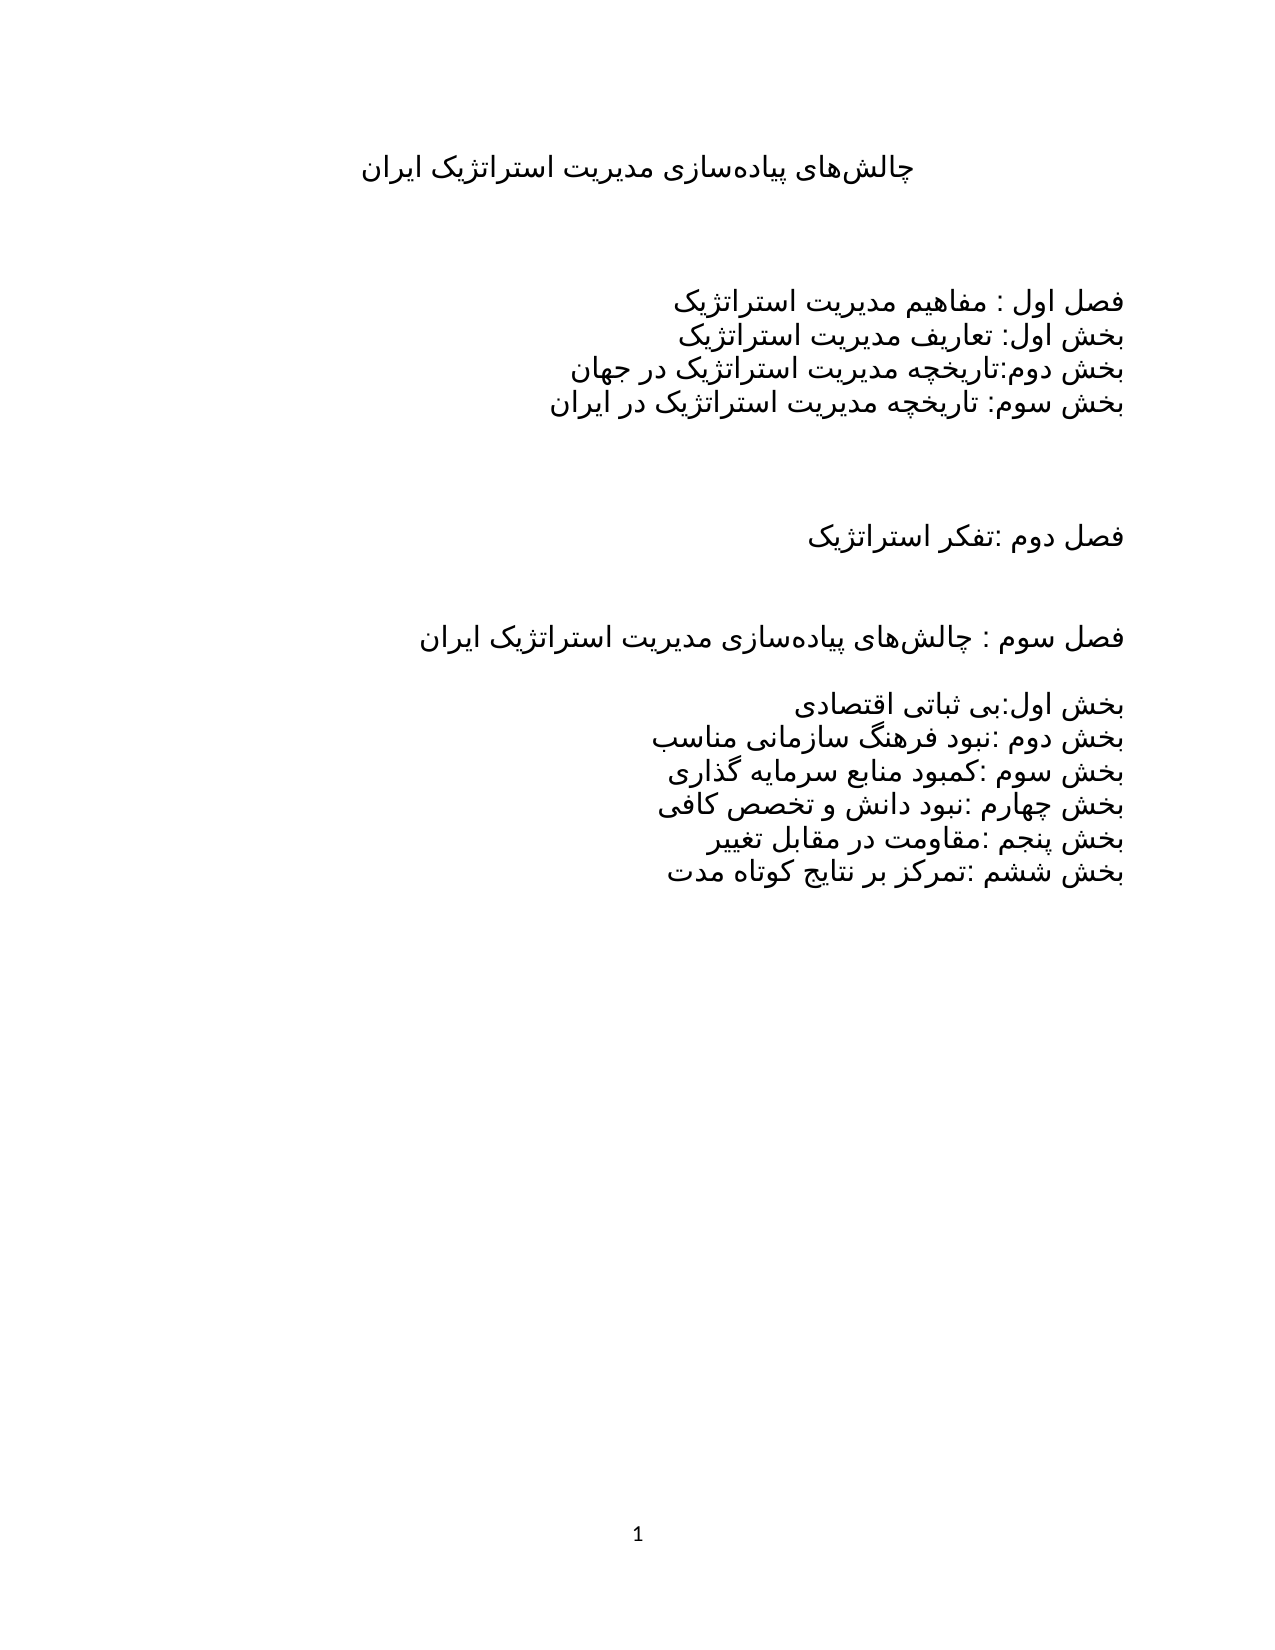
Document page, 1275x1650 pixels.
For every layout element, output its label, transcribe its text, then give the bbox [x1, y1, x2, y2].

text فصل سوم : چالش‌های پیاده‌سازی مدیریت استراتژیک ایران [150, 619, 1125, 653]
text بخش دوم :نبود فرهنگ سازمانی مناسب [150, 720, 1125, 754]
text بخش ششم :تمرکز بر نتایج کوتاه مدت [150, 854, 1125, 888]
text فصل دوم :تفکر استراتژیک [150, 519, 1125, 552]
text بخش پنجم :مقاومت در مقابل تغییر [150, 821, 1125, 854]
text چالش‌های پیاده‌سازی مدیریت استراتژیک ایران [150, 150, 1125, 183]
text بخش اول:بی ثباتی اقتصادی [150, 687, 1125, 720]
text بخش سوم :کمبود منابع سرمایه گذاری [150, 754, 1125, 787]
text بخش چهارم :نبود دانش و تخصص کافی [150, 787, 1125, 821]
text بخش دوم:تاریخچه مدیریت استراتژیک در جهان [150, 351, 1125, 385]
text فصل اول : مفاهیم مدیریت استراتژیک [150, 284, 1125, 318]
text بخش سوم: تاریخچه مدیریت استراتژیک در ایران [150, 385, 1125, 418]
text بخش اول: تعاریف مدیریت استراتژیک [150, 318, 1125, 351]
